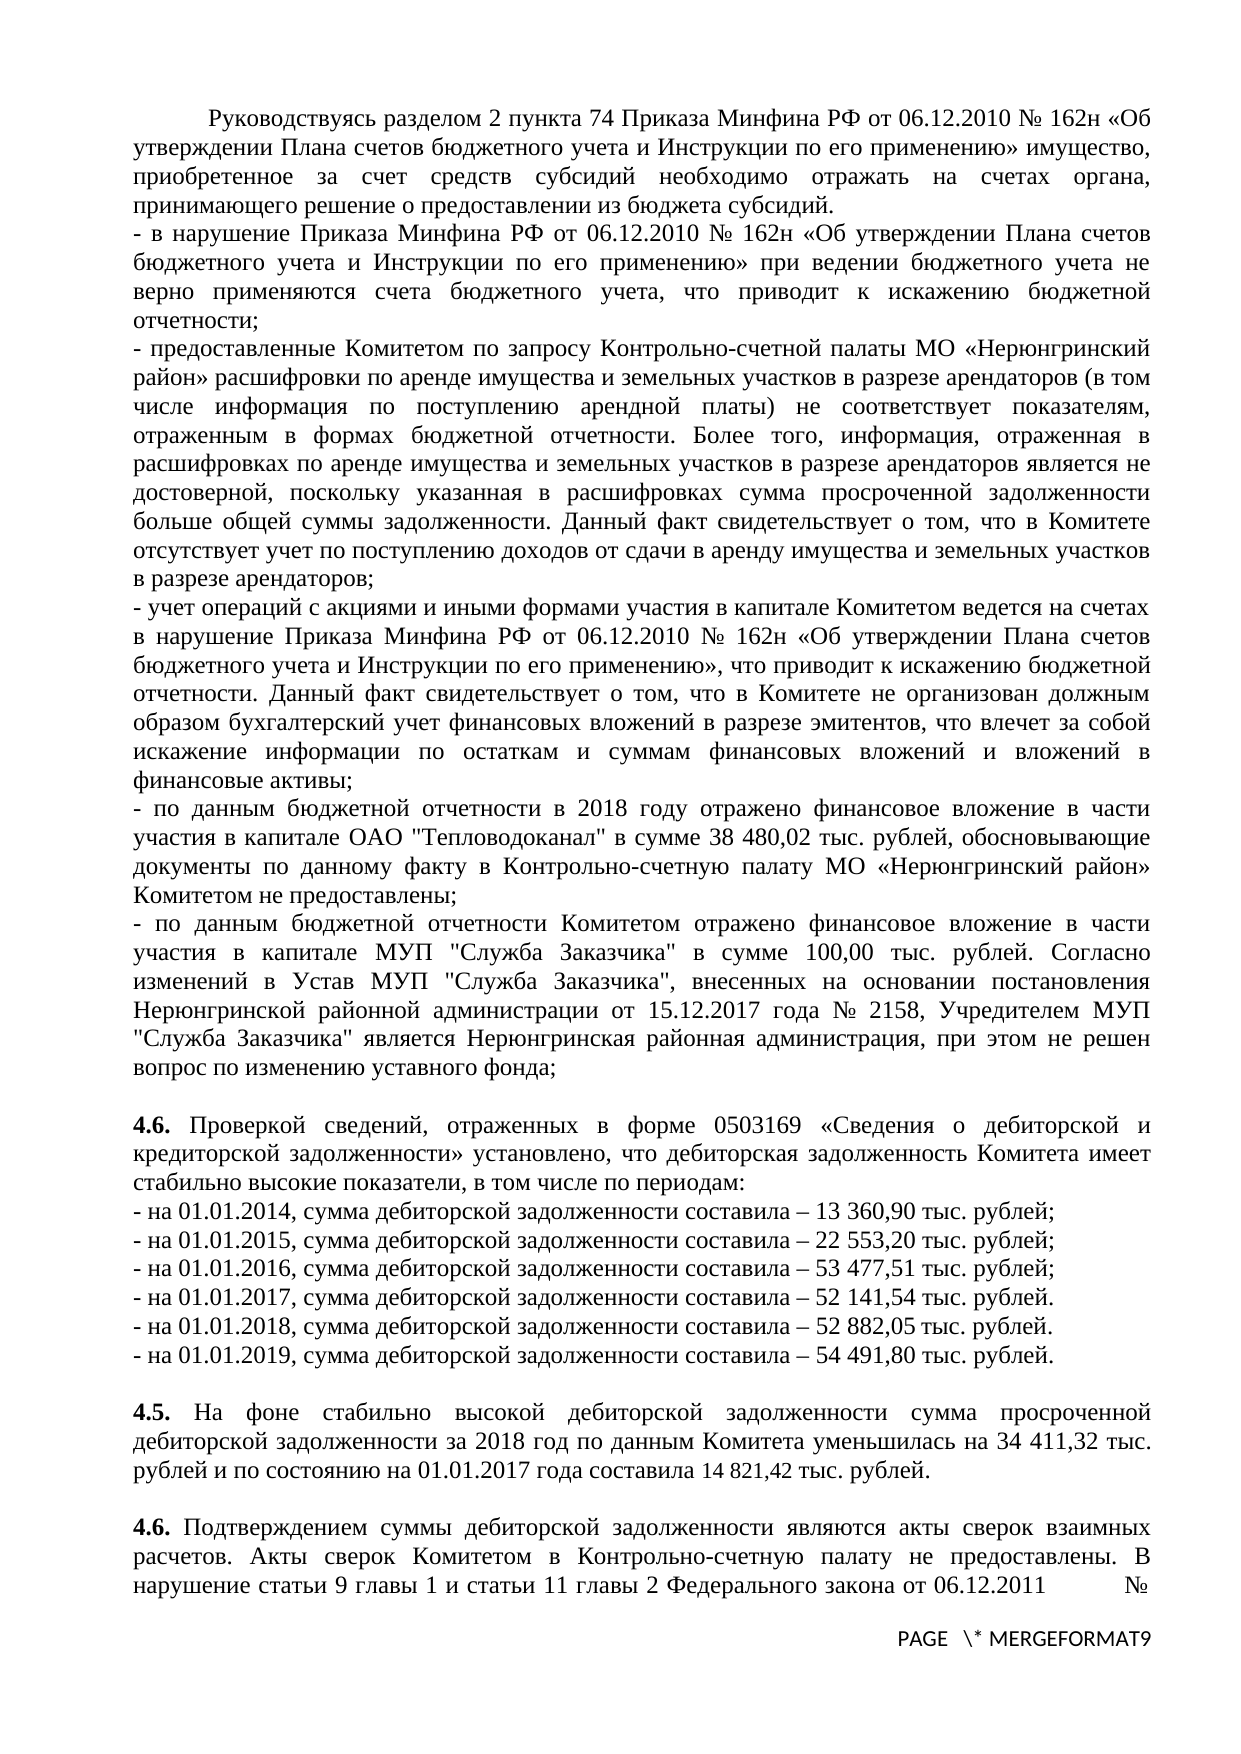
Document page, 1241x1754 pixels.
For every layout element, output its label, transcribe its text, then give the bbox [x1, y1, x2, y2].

text - на 01.01.2019, сумма дебиторской задолженности составила – 54 491,80 тыс. рублей. [133, 1340, 1152, 1368]
text 4.5. На фоне стабильно высокой дебиторской задолженности сумма просроченной дебиторской задолженности за 2018 год по данным Комитета уменьшилась на 34 411,32 тыс. рублей и по состоянию на 01.01.2017 года составила 14 821,42 тыс. рублей. [133, 1397, 1152, 1483]
text - по данным бюджетной отчетности в 2018 году отражено финансовое вложение в части участия в капитале ОАО "Тепловодоканал" в сумме 38 480,02 тыс. рублей, обосновывающие документы по данному факту в Контрольно-счетную палату МО «Нерюнгринский район» Комитетом не предоставлены; [133, 793, 1152, 908]
text - на 01.01.2016, сумма дебиторской задолженности составила – 53 477,51 тыс. рублей; [133, 1253, 1152, 1282]
text 4.6. Проверкой сведений, отраженных в форме 0503169 «Сведения о дебиторской и кредиторской задолженности» установлено, что дебиторская задолженность Комитета имеет стабильно высокие показатели, в том числе по периодам: [133, 1110, 1152, 1196]
text - на 01.01.2017, сумма дебиторской задолженности составила – 52 141,54 тыс. рублей. [133, 1282, 1152, 1311]
text - учет операций с акциями и иными формами участия в капитале Комитетом ведется на счетах в нарушение Приказа Минфина РФ от 06.12.2010 № 162н «Об утверждении Плана счетов бюджетного учета и Инструкции по его применению», что приводит к искажению бюджетной отчетности. Данный факт свидетельствует о том, что в Комитете не организован должным образом бухгалтерский учет финансовых вложений в разрезе эмитентов, что влечет за собой искажение информации по остаткам и суммам финансовых вложений и вложений в финансовые активы; [133, 592, 1152, 793]
text - на 01.01.2014, сумма дебиторской задолженности составила – 13 360,90 тыс. рублей; [133, 1196, 1152, 1225]
text - в нарушение Приказа Минфина РФ от 06.12.2010 № 162н «Об утверждении Плана счетов бюджетного учета и Инструкции по его применению» при ведении бюджетного учета не верно применяются счета бюджетного учета, что приводит к искажению бюджетной отчетности; [133, 218, 1152, 333]
text - на 01.01.2015, сумма дебиторской задолженности составила – 22 553,20 тыс. рублей; [133, 1225, 1152, 1253]
text - по данным бюджетной отчетности Комитетом отражено финансовое вложение в части участия в капитале МУП "Служба Заказчика" в сумме 100,00 тыс. рублей. Согласно изменений в Устав МУП "Служба Заказчика", внесенных на основании постановления Нерюнгринской районной администрации от 15.12.2017 года № 2158, Учредителем МУП "Служба Заказчика" является Нерюнгринская районная администрация, при этом не решен вопрос по изменению уставного фонда; [133, 908, 1152, 1081]
text - предоставленные Комитетом по запросу Контрольно-счетной палаты МО «Нерюнгринский район» расшифровки по аренде имущества и земельных участков в разрезе арендаторов (в том числе информация по поступлению арендной платы) не соответствует показателям, отраженным в формах бюджетной отчетности. Более того, информация, отраженная в расшифровках по аренде имущества и земельных участков в разрезе арендаторов является не достоверной, поскольку указанная в расшифровках сумма просроченной задолженности больше общей суммы задолженности. Данный факт свидетельствует о том, что в Комитете отсутствует учет по поступлению доходов от сдачи в аренду имущества и земельных участков в разрезе арендаторов; [133, 333, 1152, 592]
text Руководствуясь разделом 2 пункта 74 Приказа Минфина РФ от 06.12.2010 № 162н «Об утверждении Плана счетов бюджетного учета и Инструкции по его применению» имущество, приобретенное за счет средств субсидий необходимо отражать на счетах органа, принимающего решение о предоставлении из бюджета субсидий. [133, 103, 1152, 218]
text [133, 1512, 1152, 1598]
text - на 01.01.2018, сумма дебиторской задолженности составила – 52 882,05 тыс. рублей. [133, 1311, 1152, 1340]
